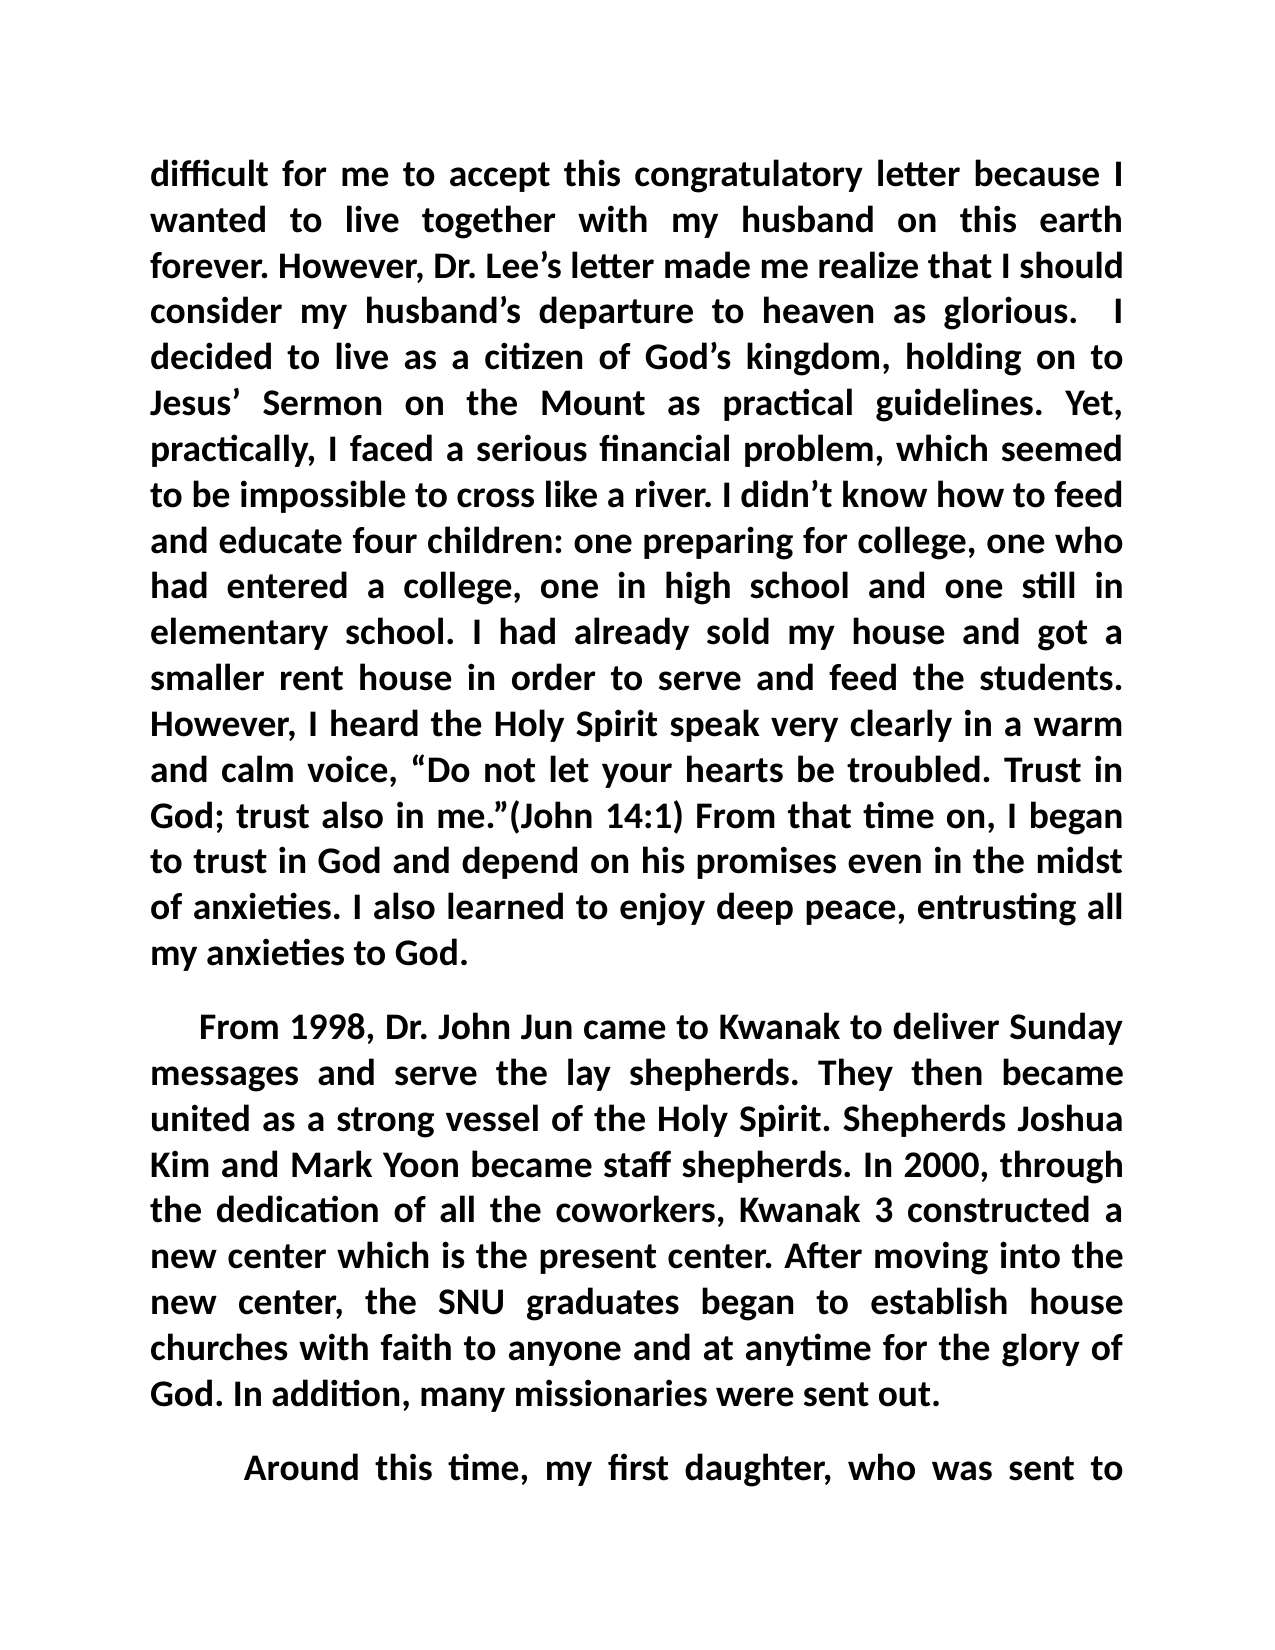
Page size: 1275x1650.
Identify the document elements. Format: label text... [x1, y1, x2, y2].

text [150, 150, 1125, 975]
text From 1998, Dr. John Jun came to Kwanak to deliver Sunday messages and serve the lay shepherds. They then became united as a strong vessel of the Holy Spirit. Shepherds Joshua Kim and Mark Yoon became staff shepherds. In 2000, through the dedication of all the coworkers, Kwanak 3 constructed a new center which is the present center. After moving into the new center, the SNU graduates began to establish house churches with faith to anyone and at anytime for the glory of God. In addition, many missionaries were sent out. [150, 1004, 1125, 1416]
